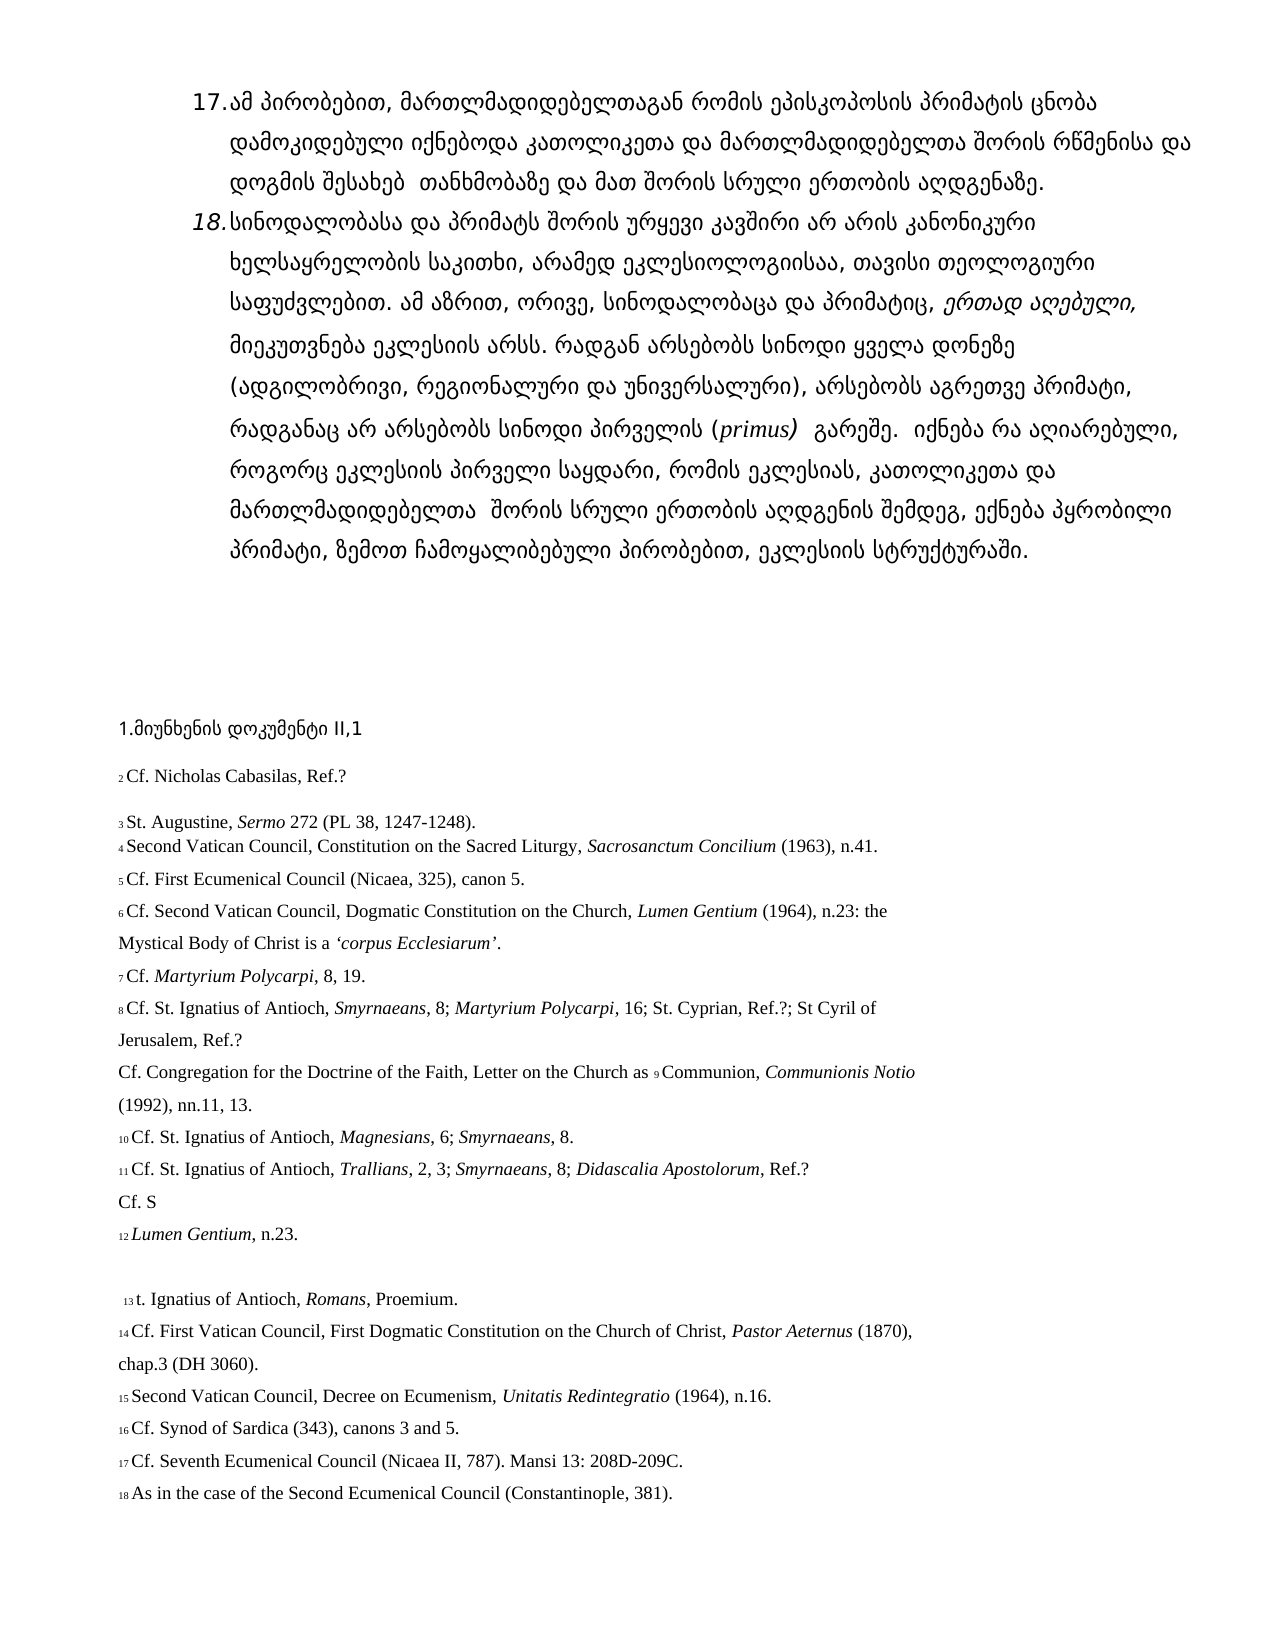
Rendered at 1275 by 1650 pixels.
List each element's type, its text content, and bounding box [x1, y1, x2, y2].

text 7 Cf. Martyrium Polycarpi, 8, 19. [118, 964, 1196, 986]
text Cf. Congregation for the Doctrine of the Faith, Letter on the Church as 9 Communion, Communionis Notio [118, 1061, 1196, 1083]
text 11 Cf. St. Ignatius of Antioch, Trallians, 2, 3; Smyrnaeans, 8; Didascalia Apostolorum, Ref.? [118, 1158, 1196, 1180]
text 17 Cf. Seventh Ecumenical Council (Nicaea II, 787). Mansi 13: 208D-209C. [118, 1449, 1196, 1471]
text 5 Cf. First Ecumenical Council (Nicaea, 325), canon 5. [118, 868, 1196, 889]
text 15 Second Vatican Council, Decree on Ecumenism, Unitatis Redintegratio (1964), n.16. [118, 1385, 1196, 1406]
text 13 t. Ignatius of Antioch, Romans, Proemium. [118, 1288, 1196, 1309]
text 8 Cf. St. Ignatius of Antioch, Smyrnaeans, 8; Martyrium Polycarpi, 16; St. Cyprian, Ref.?; St Cyril of [118, 997, 1196, 1018]
list სინოდალობასა და პრიმატს შორის ურყევი კავშირი არ არის კანონიკური ხელსაყრელობის საკითხი, არამედ ეკლესიოლოგიისაა, თავისი თეოლოგიური საფუძვლებით. ამ აზრით, ორივე, სინოდალობაცა და პრიმატიც, ერთად აღებული, [192, 209, 1196, 315]
text 16 Cf. Synod of Sardica (343), canons 3 and 5. [118, 1417, 1196, 1439]
text 18 As in the case of the Second Ecumenical Council (Constantinople, 381). [118, 1482, 1196, 1503]
text 10 Cf. St. Ignatius of Antioch, Magnesians, 6; Smyrnaeans, 8. [118, 1126, 1196, 1148]
list ამ პირობებით, მართლმადიდებელთაგან რომის ეპისკოპოსის პრიმატის ცნობა დამოკიდებული იქნებოდა კათოლიკეთა და მართლმადიდებელთა შორის რწმენისა და დოგმის შესახებ თანხმობაზე და მათ შორის სრული ერთობის აღდგენაზე. [192, 89, 1196, 195]
text 12 Lumen Gentium, n.23. [118, 1223, 1196, 1244]
list მიეკუთვნება ეკლესიის არსს. რადგან არსებობს სინოდი ყველა დონეზე (ადგილობრივი, რეგიონალური და უნივერსალური), არსებობს აგრეთვე პრიმატი, რადგანაც არ არსებობს სინოდი პირველის (primus) გარეშე. იქნება რა აღიარებული, როგორც ეკლესიის პირველი საყდარი, რომის ეკლესიას, კათოლიკეთა და მართლმადიდებელთა შორის სრული ერთობის აღდგენის შემდეგ, ექნება პყრობილი პრიმატი, ზემოთ ჩამოყალიბებული პირობებით, ეკლესიის სტრუქტურაში. [229, 329, 1196, 564]
text Jerusalem, Ref.? [118, 1029, 1196, 1051]
text 3 St. Augustine, Sermo 272 (PL 38, 1247-1248). [118, 811, 1196, 832]
text 1.მიუნხენის დოკუმენტი II,1 [118, 715, 1196, 740]
text Cf. S [118, 1191, 1196, 1212]
text 6 Cf. Second Vatican Council, Dogmatic Constitution on the Church, Lumen Gentium (1964), n.23: the [118, 900, 1196, 922]
text 4 Second Vatican Council, Constitution on the Sacred Liturgy, Sacrosanctum Concilium (1963), n.41. [118, 835, 1196, 857]
text chap.3 (DH 3060). [118, 1353, 1196, 1374]
text 2 Cf. Nicholas Cabasilas, Ref.? [118, 765, 1196, 787]
text Mystical Body of Christ is a ‘corpus Ecclesiarum’. [118, 932, 1196, 954]
text (1992), nn.11, 13. [118, 1094, 1196, 1115]
text 14 Cf. First Vatican Council, First Dogmatic Constitution on the Church of Christ, Pastor Aeternus (1870), [118, 1320, 1196, 1342]
